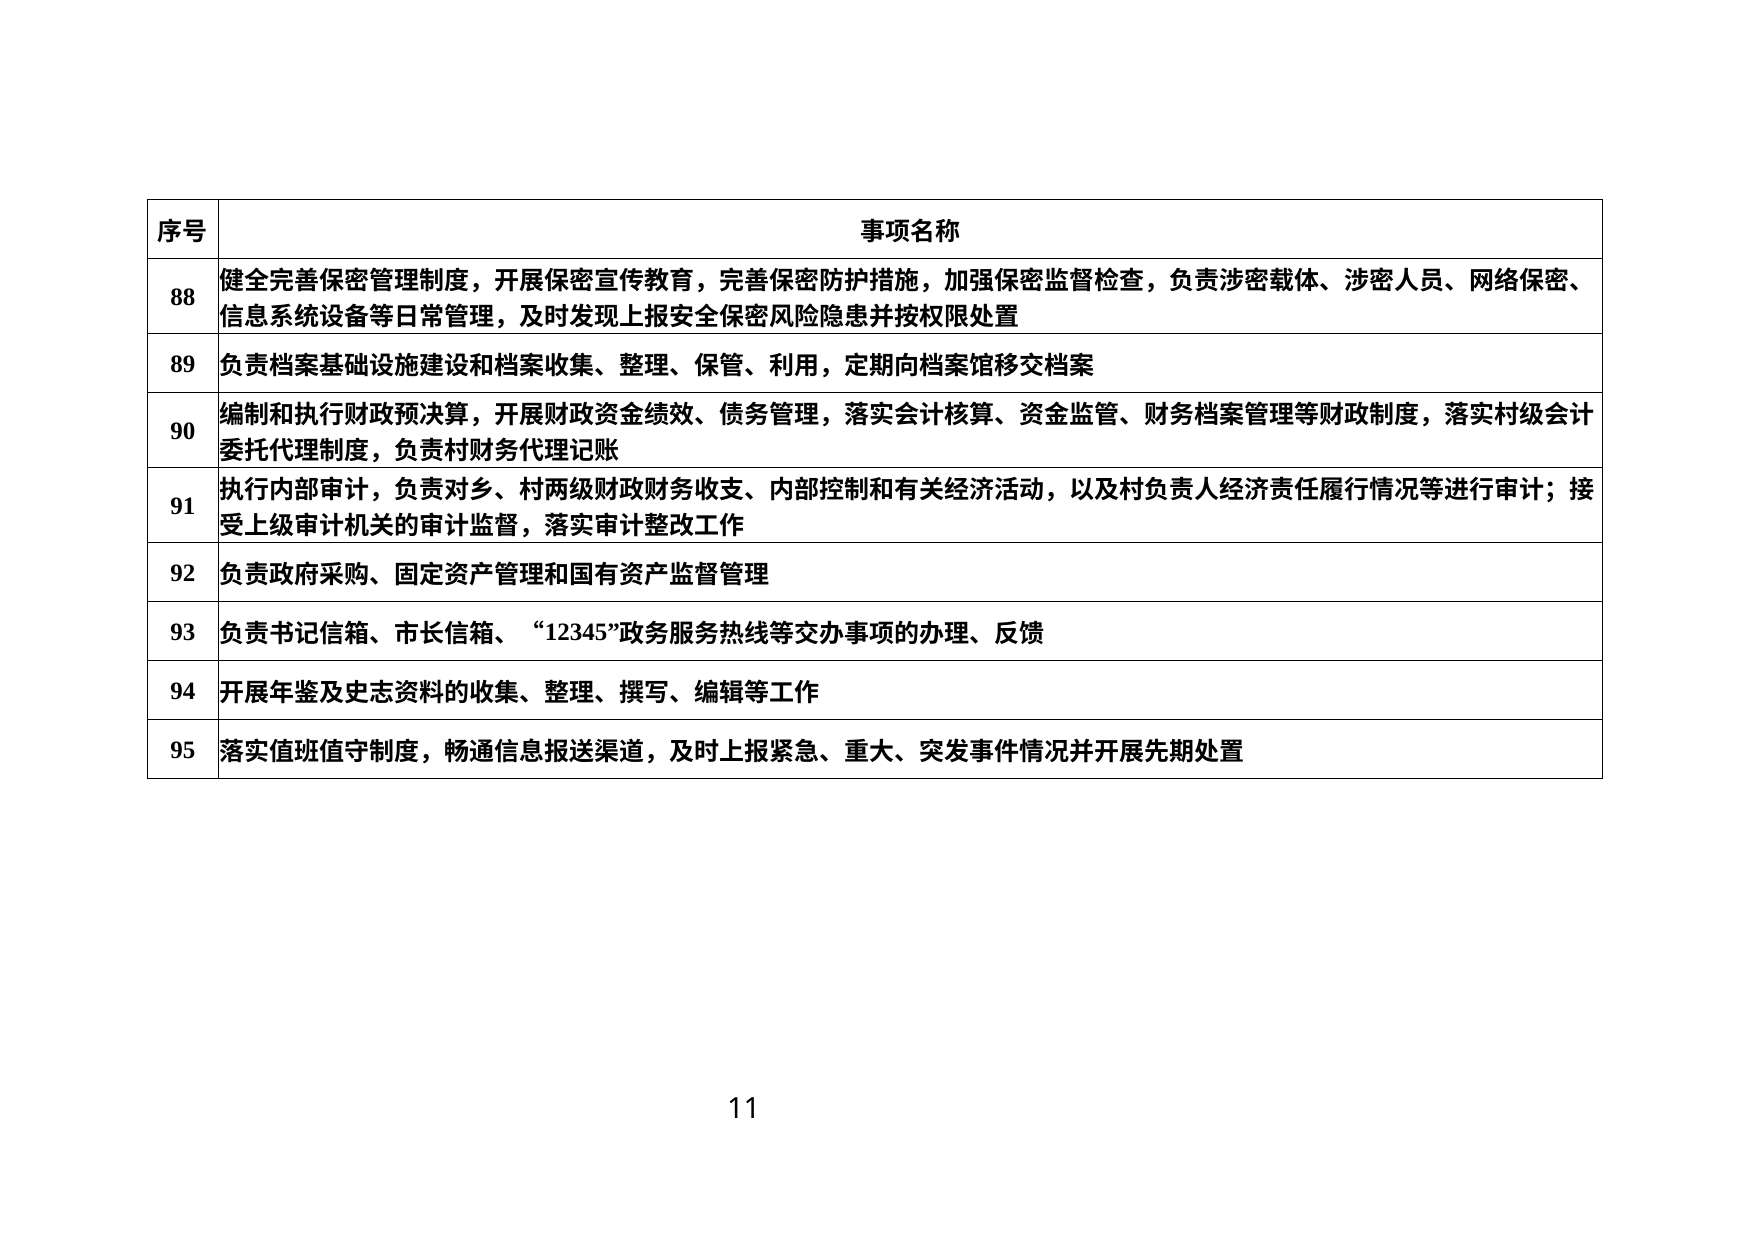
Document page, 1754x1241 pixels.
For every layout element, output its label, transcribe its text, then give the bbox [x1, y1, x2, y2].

table_cell 95 [148, 720, 218, 778]
table_header 事项名称 [219, 200, 1602, 258]
table_cell 94 [148, 661, 218, 719]
table_cell 负责书记信箱、市长信箱、“12345”政务服务热线等交办事项的办理、反馈 [219, 602, 1602, 660]
table_cell 89 [148, 334, 218, 392]
table_header 序号 [148, 200, 218, 258]
table_cell 负责档案基础设施建设和档案收集、整理、保管、利用，定期向档案馆移交档案 [219, 334, 1602, 392]
table_cell 编制和执行财政预决算，开展财政资金绩效、债务管理，落实会计核算、资金监管、财务档案管理等财政制度，落实村级会计委托代理制度，负责村财务代理记账 [219, 393, 1602, 467]
table_cell 91 [148, 468, 218, 542]
table_cell 落实值班值守制度，畅通信息报送渠道，及时上报紧急、重大、突发事件情况并开展先期处置 [219, 720, 1602, 778]
table_cell 开展年鉴及史志资料的收集、整理、撰写、编辑等工作 [219, 661, 1602, 719]
table_cell 健全完善保密管理制度，开展保密宣传教育，完善保密防护措施，加强保密监督检查，负责涉密载体、涉密人员、网络保密、信息系统设备等日常管理，及时发现上报安全保密风险隐患并按权限处置 [219, 259, 1602, 333]
table_cell 负责政府采购、固定资产管理和国有资产监督管理 [219, 543, 1602, 601]
table_cell 93 [148, 602, 218, 660]
table_cell 90 [148, 393, 218, 467]
table_cell 执行内部审计，负责对乡、村两级财政财务收支、内部控制和有关经济活动，以及村负责人经济责任履行情况等进行审计；接受上级审计机关的审计监督，落实审计整改工作 [219, 468, 1602, 542]
table_cell 92 [148, 543, 218, 601]
table_cell 88 [148, 259, 218, 333]
